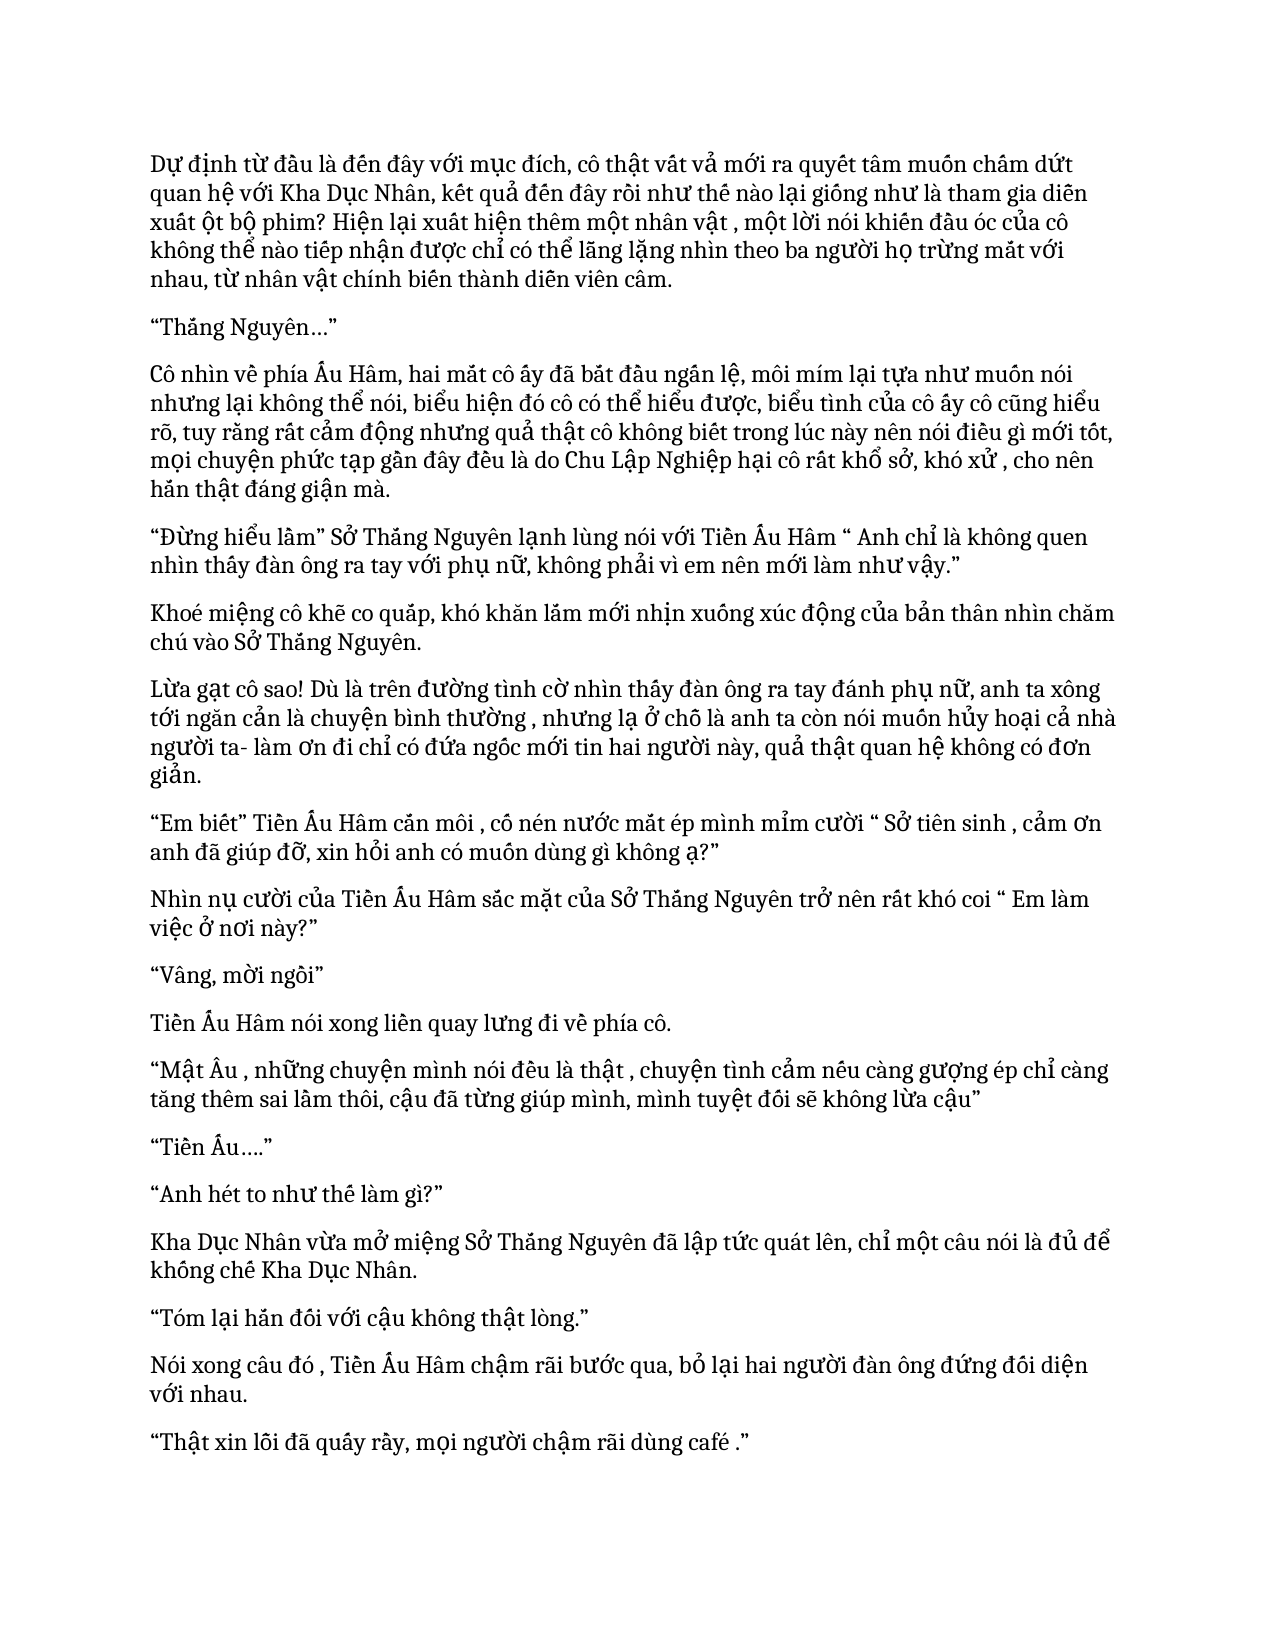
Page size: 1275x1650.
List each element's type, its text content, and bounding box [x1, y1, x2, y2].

text Kha Dục Nhân vừa mở miệng Sở Thắng Nguyên đã lập tức quát lên, chỉ một câu nói là đủ để khống chế Kha Dục Nhân. [150, 1227, 1125, 1285]
text Lừa gạt cô sao! Dù là trên đường tình cờ nhìn thấy đàn ông ra tay đánh phụ nữ, anh ta xông tới ngăn cản là chuyện bình thường , nhưng lạ ở chỗ là anh ta còn nói muốn hủy hoại cả nhà người ta- làm ơn đi chỉ có đứa ngốc mới tin hai người này, quả thật quan hệ không có đơn giản. [150, 675, 1125, 790]
text “Thật xin lỗi đã quấy rầy, mọi người chậm rãi dùng café .” [150, 1427, 1125, 1456]
text “Tóm lại hắn đối với cậu không thật lòng.” [150, 1304, 1125, 1332]
text “Đừng hiểu lầm” Sở Thắng Nguyên lạnh lùng nói với Tiền Ấu Hâm “ Anh chỉ là không quen nhìn thấy đàn ông ra tay với phụ nữ, không phải vì em nên mới làm như vậy.” [150, 522, 1125, 580]
text Nói xong câu đó , Tiền Ấu Hâm chậm rãi bước qua, bỏ lại hai người đàn ông đứng đối diện với nhau. [150, 1351, 1125, 1409]
text “Mật Âu , những chuyện mình nói đều là thật , chuyện tình cảm nếu càng gượng ép chỉ càng tăng thêm sai lầm thôi, cậu đã từng giúp mình, mình tuyệt đối sẽ không lừa cậu” [150, 1056, 1125, 1114]
text Tiền Ấu Hâm nói xong liền quay lưng đi về phía cô. [150, 1009, 1125, 1037]
text “Anh hét to như thế làm gì?” [150, 1180, 1125, 1209]
text “Em biết” Tiền Ấu Hâm cắn môi , cố nén nước mắt ép mình mỉm cười “ Sở tiên sinh , cảm ơn anh đã giúp đỡ, xin hỏi anh có muốn dùng gì không ạ?” [150, 809, 1125, 866]
text Cô nhìn về phía Ấu Hâm, hai mắt cô ấy đã bắt đầu ngấn lệ, môi mím lại tựa như muốn nói nhưng lại không thể nói, biểu hiện đó cô có thể hiểu được, biểu tình của cô ấy cô cũng hiểu rõ, tuy rằng rất cảm động nhưng quả thật cô không biết trong lúc này nên nói điều gì mới tốt, mọi chuyện phức tạp gần đây đều là do Chu Lập Nghiệp hại cô rất khổ sở, khó xử , cho nên hắn thật đáng giận mà. [150, 360, 1125, 504]
text Khoé miệng cô khẽ co quắp, khó khăn lắm mới nhịn xuống xúc động của bản thân nhìn chăm chú vào Sở Thắng Nguyên. [150, 599, 1125, 656]
text “Tiền Ấu….” [150, 1132, 1125, 1161]
text Dự định từ đầu là đến đây với mục đích, cô thật vất vả mới ra quyết tâm muốn chấm dứt quan hệ với Kha Dục Nhân, kết quả đến đây rồi như thế nào lại giống như là tham gia diễn xuất ột bộ phim? Hiện lại xuất hiện thêm một nhân vật , một lời nói khiến đầu óc của cô không thể nào tiếp nhận được chỉ có thể lẵng lặng nhìn theo ba người họ trừng mắt với nhau, từ nhân vật chính biến thành diễn viên câm. [150, 150, 1125, 294]
text “Vâng, mời ngồi” [150, 961, 1125, 990]
text Nhìn nụ cười của Tiền Ấu Hâm sắc mặt của Sở Thắng Nguyên trở nên rất khó coi “ Em làm việc ở nơi này?” [150, 885, 1125, 942]
text “Thắng Nguyên…” [150, 312, 1125, 341]
